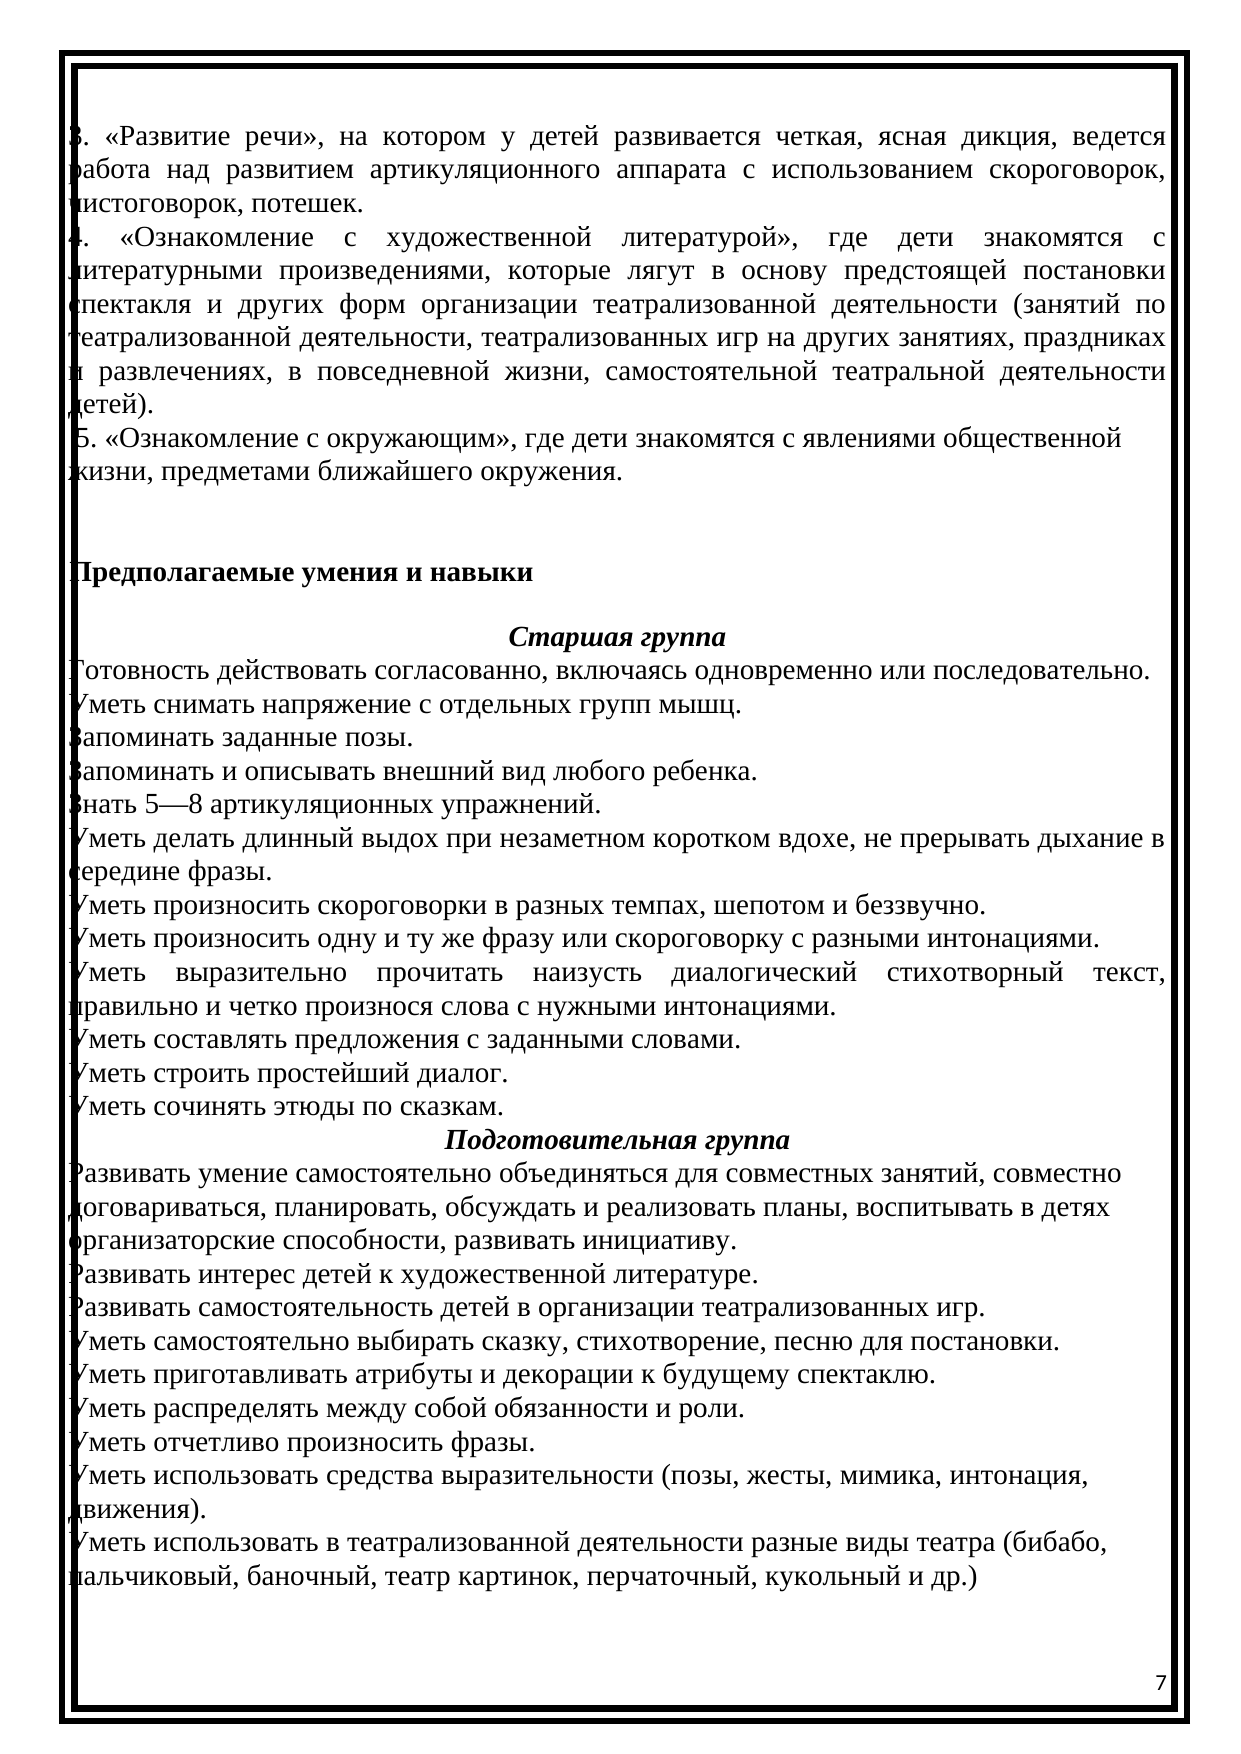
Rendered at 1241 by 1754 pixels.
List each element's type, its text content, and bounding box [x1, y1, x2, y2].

text 3. «Развитие речи», на котором у детей развивается четкая, ясная дикция, ведется работа над развитием артикуляционного аппарата с использованием скороговорок, чистоговорок, потешек. [78, 118, 1167, 219]
text Развивать умение самостоятельно объединяться для совместных занятий, совместно договариваться, планировать, обсуждать и реализовать планы, воспитывать в детях организаторские способности, развивать инициативу. [78, 1155, 1167, 1256]
text Уметь сочинять этюды по сказкам. [78, 1088, 1167, 1122]
text Знать 5—8 артикуляционных упражнений. [78, 786, 1167, 820]
text Уметь снимать напряжение с отдельных групп мышц. [78, 686, 1167, 719]
text 4. «Ознакомление с художественной литературой», где дети знакомятся с литературными произведениями, которые лягут в основу предстоящей постановки спектакля и других форм организации театрализованной деятельности (занятий по театрализованной деятельности, театрализованных игр на других занятиях, праздниках и развлечениях, в повседневной жизни, самостоятельной театральной деятельности детей). [78, 219, 1167, 420]
text Уметь приготавливать атрибуты и декорации к будущему спектаклю. [78, 1357, 1167, 1390]
text Старшая группа [78, 619, 1167, 652]
text Уметь делать длинный выдох при незаметном коротком вдохе, не прерывать дыхание в середине фразы. [78, 820, 1167, 887]
text Готовность действовать согласованно, включаясь одновременно или последовательно. [78, 652, 1167, 686]
text Уметь произносить скороговорки в разных темпах, шепотом и беззвучно. [78, 887, 1167, 921]
text Развивать самостоятельность детей в организации театрализованных игр. [78, 1289, 1167, 1323]
text Подготовительная группа [78, 1122, 1167, 1155]
text Уметь отчетливо произносить фразы. [78, 1424, 1167, 1457]
text Уметь произносить одну и ту же фразу или скороговорку с разными интонациями. [78, 921, 1167, 954]
text Запоминать заданные позы. [78, 719, 1167, 753]
text Уметь использовать в театрализованной деятельности разные виды театра (бибабо, пальчиковый, баночный, театр картинок, перчаточный, кукольный и др.) [78, 1524, 1167, 1591]
text Развивать интерес детей к художественной литературе. [78, 1256, 1167, 1289]
text Уметь использовать средства выразительности (позы, жесты, мимика, интонация, движения). [78, 1457, 1167, 1524]
text Уметь самостоятельно выбирать сказку, стихотворение, песню для постановки. [78, 1323, 1167, 1357]
text Уметь составлять предложения с заданными словами. [78, 1021, 1167, 1055]
text Уметь выразительно прочитать наизусть диалогический стихотворный текст, правильно и четко произнося слова с нужными интонациями. [78, 954, 1167, 1021]
text Предполагаемые умения и навыки [78, 554, 1167, 588]
text Уметь строить простейший диалог. [78, 1055, 1167, 1088]
text 5. «Ознакомление с окружающим», где дети знакомятся с явлениями общественной жизни, предметами ближайшего окружения. [78, 420, 1167, 487]
text Уметь распределять между собой обязанности и роли. [78, 1390, 1167, 1424]
text Запоминать и описывать внешний вид любого ребенка. [78, 753, 1167, 786]
